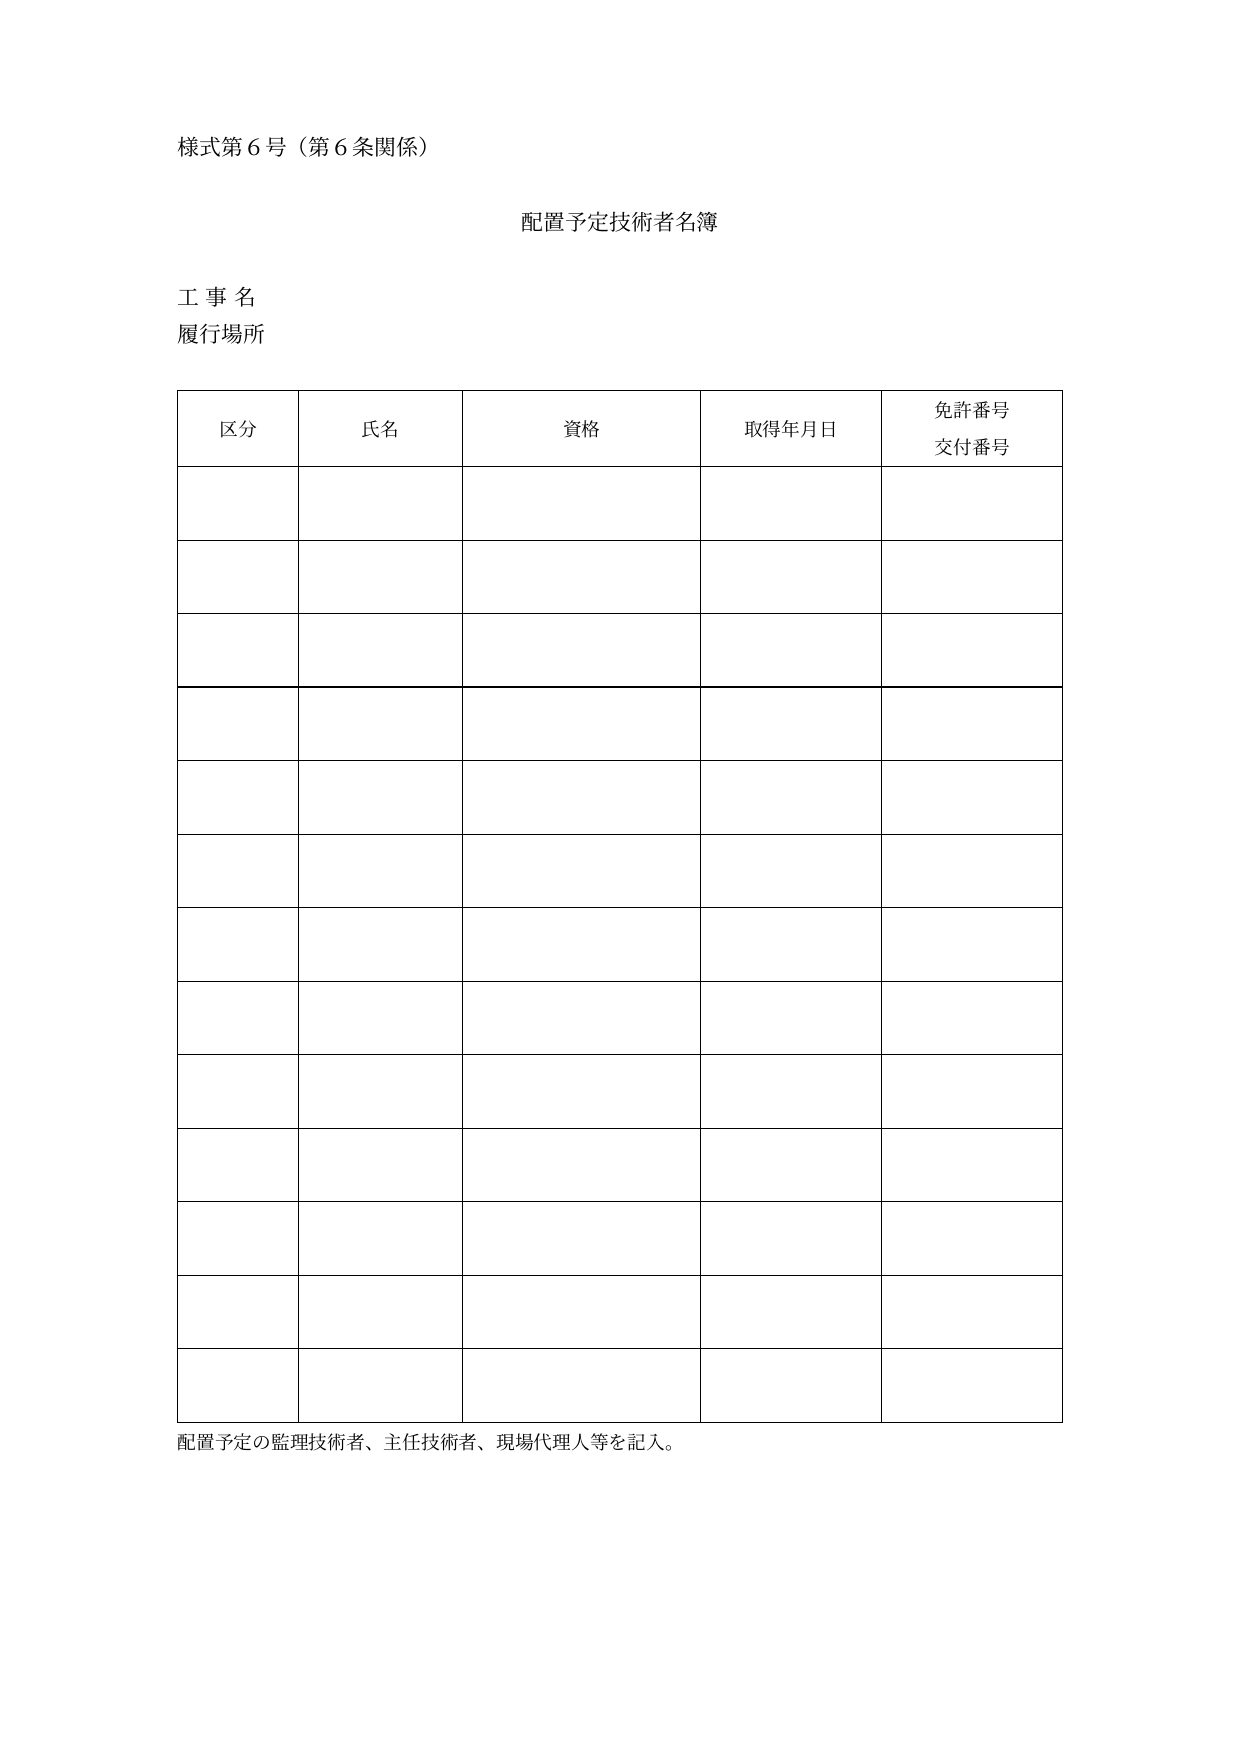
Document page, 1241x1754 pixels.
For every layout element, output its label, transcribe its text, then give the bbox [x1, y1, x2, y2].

text 配置予定の監理技術者、主任技術者、現場代理人等を記入。 [177, 1423, 1063, 1460]
table_cell [299, 1055, 462, 1128]
table_cell [463, 982, 700, 1054]
table_cell [299, 467, 462, 540]
table_cell [701, 1349, 881, 1422]
table_cell [299, 614, 462, 686]
table_header 氏名 [299, 391, 462, 466]
table_cell [178, 1129, 298, 1201]
table_cell [463, 908, 700, 981]
table_cell [178, 835, 298, 907]
table_header 取得年月日 [701, 391, 881, 466]
table_cell [701, 1129, 881, 1201]
table_cell [882, 688, 1062, 760]
table_cell [299, 982, 462, 1054]
table_cell [882, 982, 1062, 1054]
table_cell [178, 467, 298, 540]
table_cell [882, 908, 1062, 981]
table_cell [701, 908, 881, 981]
table_cell [463, 541, 700, 613]
table_cell [463, 835, 700, 907]
table_cell [463, 614, 700, 686]
table_cell [178, 1202, 298, 1275]
table_cell [701, 541, 881, 613]
table_cell [299, 688, 462, 760]
table_cell [178, 908, 298, 981]
table_header 区分 [178, 391, 298, 466]
table_header 免許番号 交付番号 [882, 391, 1062, 466]
table_cell [299, 1129, 462, 1201]
table_cell [701, 982, 881, 1054]
table_cell [701, 835, 881, 907]
table_cell [882, 1055, 1062, 1128]
table_cell [178, 982, 298, 1054]
table_cell [299, 541, 462, 613]
table_cell [882, 541, 1062, 613]
table_cell [299, 1202, 462, 1275]
table_cell [463, 1276, 700, 1348]
table_cell [882, 467, 1062, 540]
table_cell [463, 1129, 700, 1201]
text 様式第６号（第６条関係） [177, 127, 1063, 164]
table_cell [882, 1129, 1062, 1201]
table_cell [178, 1349, 298, 1422]
table_cell [882, 1202, 1062, 1275]
table_cell [463, 1349, 700, 1422]
table_cell [299, 908, 462, 981]
text 履行場所 [177, 314, 1063, 352]
table_cell [882, 835, 1062, 907]
table_cell [882, 1349, 1062, 1422]
table_cell [463, 688, 700, 760]
text 工事名 [177, 277, 1063, 314]
table_cell [701, 467, 881, 540]
table_cell [882, 614, 1062, 686]
table_cell [463, 1202, 700, 1275]
table_header 資格 [463, 391, 700, 466]
table_cell [463, 1055, 700, 1128]
table_cell [178, 1276, 298, 1348]
table_cell [299, 761, 462, 833]
table_cell [701, 1055, 881, 1128]
table_cell [178, 1055, 298, 1128]
table_cell [701, 614, 881, 686]
table_cell [701, 688, 881, 760]
table_cell [178, 761, 298, 833]
text 配置予定技術者名簿 [177, 202, 1063, 239]
table_cell [882, 1276, 1062, 1348]
table_cell [299, 1349, 462, 1422]
table_cell [463, 761, 700, 833]
table_cell [178, 688, 298, 760]
table_cell [701, 1276, 881, 1348]
table_cell [701, 761, 881, 833]
table_cell [882, 761, 1062, 833]
table_cell [299, 1276, 462, 1348]
table_cell [178, 614, 298, 686]
table_cell [701, 1202, 881, 1275]
table_cell [178, 541, 298, 613]
table_cell [463, 467, 700, 540]
table_cell [299, 835, 462, 907]
